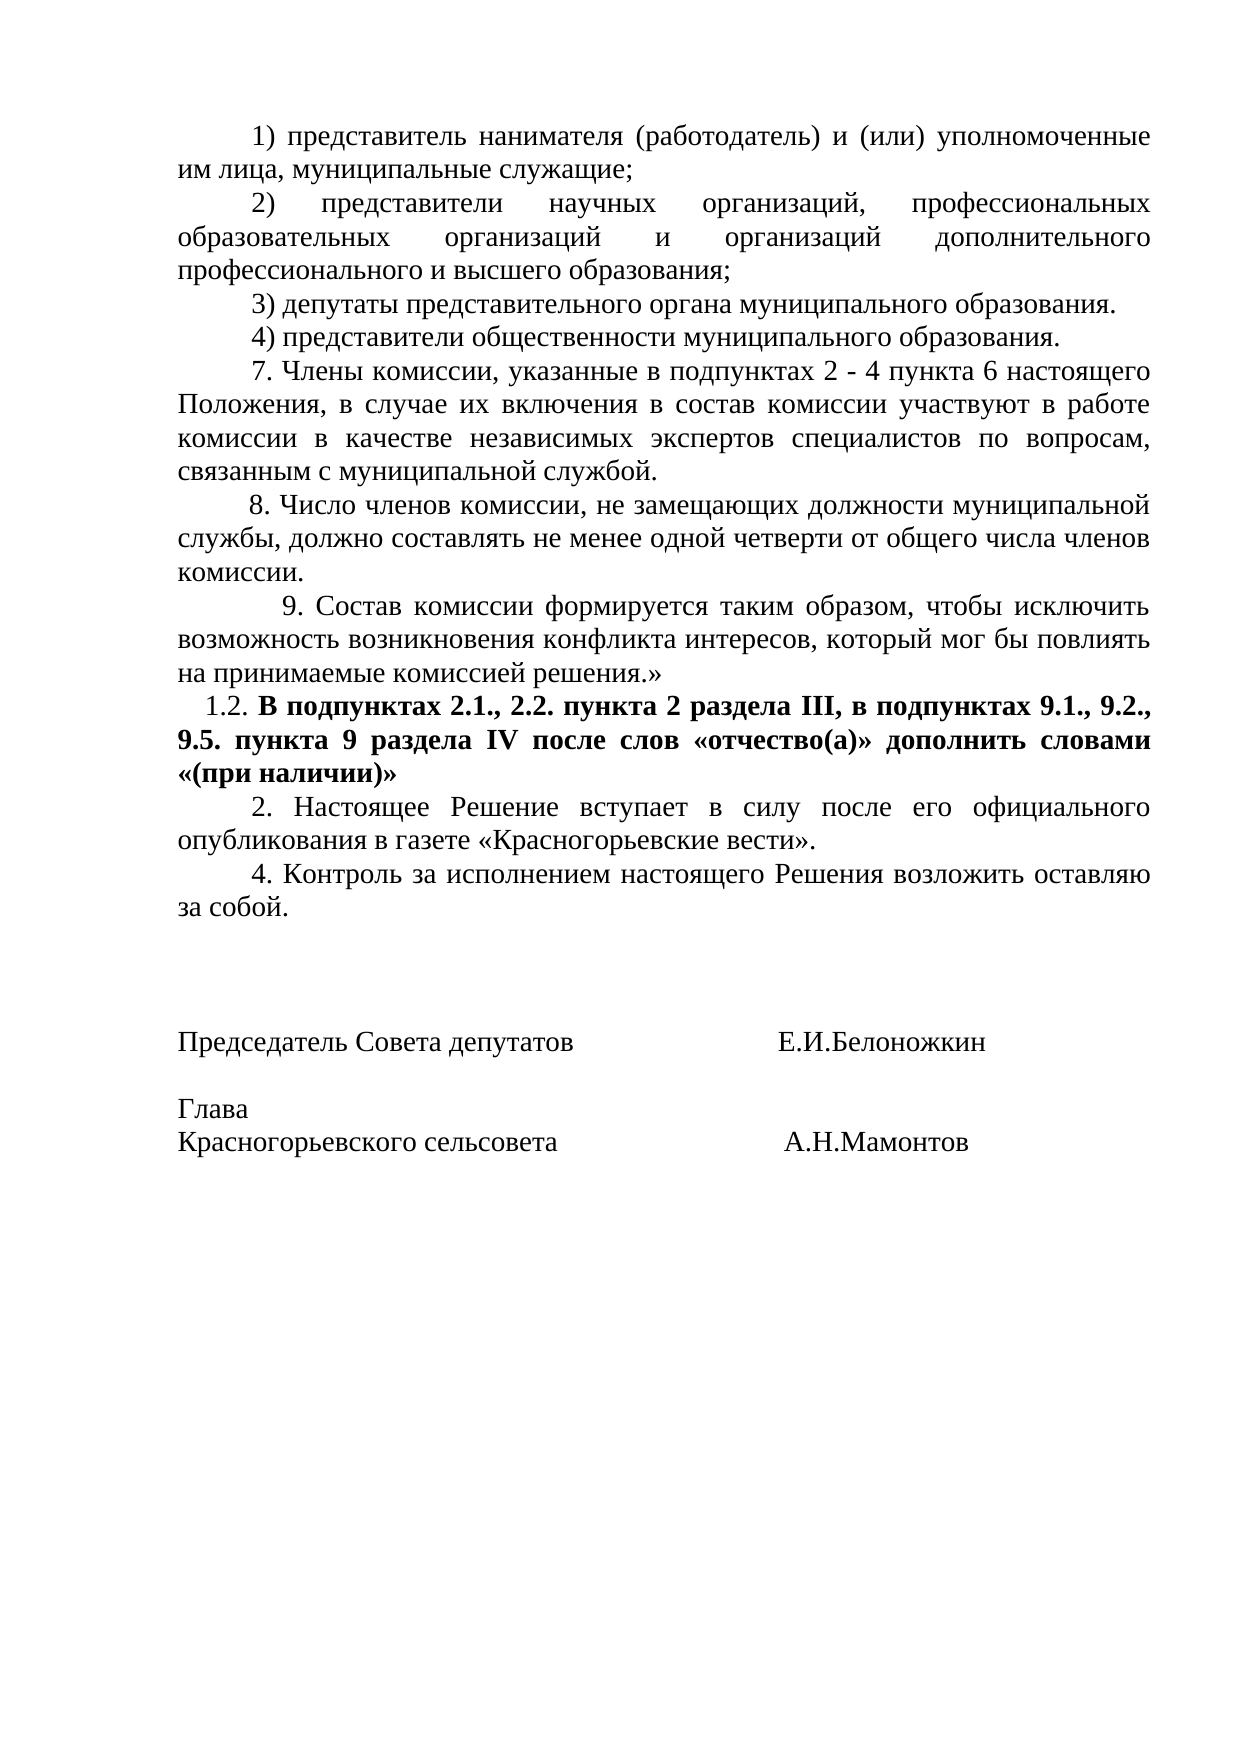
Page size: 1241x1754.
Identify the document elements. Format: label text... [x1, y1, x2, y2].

text 4. Контроль за исполнением настоящего Решения возложить оставляю за собой. [177, 856, 1152, 923]
text Председатель Совета депутатов Е.И.Белоножкин [177, 1024, 1152, 1057]
text 2. Настоящее Решение вступает в силу после его официального опубликования в газете «Красногорьевские вести». [177, 789, 1152, 856]
text 4) представители общественности муниципального образования. [177, 319, 1152, 353]
text Глава [177, 1091, 1152, 1124]
text 8. Число членов комиссии, не замещающих должности муниципальной службы, должно составлять не менее одной четверти от общего числа членов комиссии. [177, 487, 1152, 588]
text 1.2. В подпунктах 2.1., 2.2. пункта 2 раздела III, в подпунктах 9.1., 9.2., 9.5. пункта 9 раздела IV после слов «отчество(а)» дополнить словами «(при наличии)» [177, 688, 1152, 789]
text 3) депутаты представительного органа муниципального образования. [177, 286, 1152, 319]
text 7. Члены комиссии, указанные в подпунктах 2 - 4 пункта 6 настоящего Положения, в случае их включения в состав комиссии участвуют в работе комиссии в качестве независимых экспертов специалистов по вопросам, связанным с муниципальной службой. [177, 353, 1152, 487]
text 2) представители научных организаций, профессиональных образовательных организаций и организаций дополнительного профессионального и высшего образования; [177, 185, 1152, 286]
text Красногорьевского сельсовета А.Н.Мамонтов [177, 1124, 1152, 1158]
text 1) представитель нанимателя (работодатель) и (или) уполномоченные им лица, муниципальные служащие; [177, 118, 1152, 185]
text 9. Состав комиссии формируется таким образом, чтобы исключить возможность возникновения конфликта интересов, который мог бы повлиять на принимаемые комиссией решения.» [177, 588, 1152, 688]
